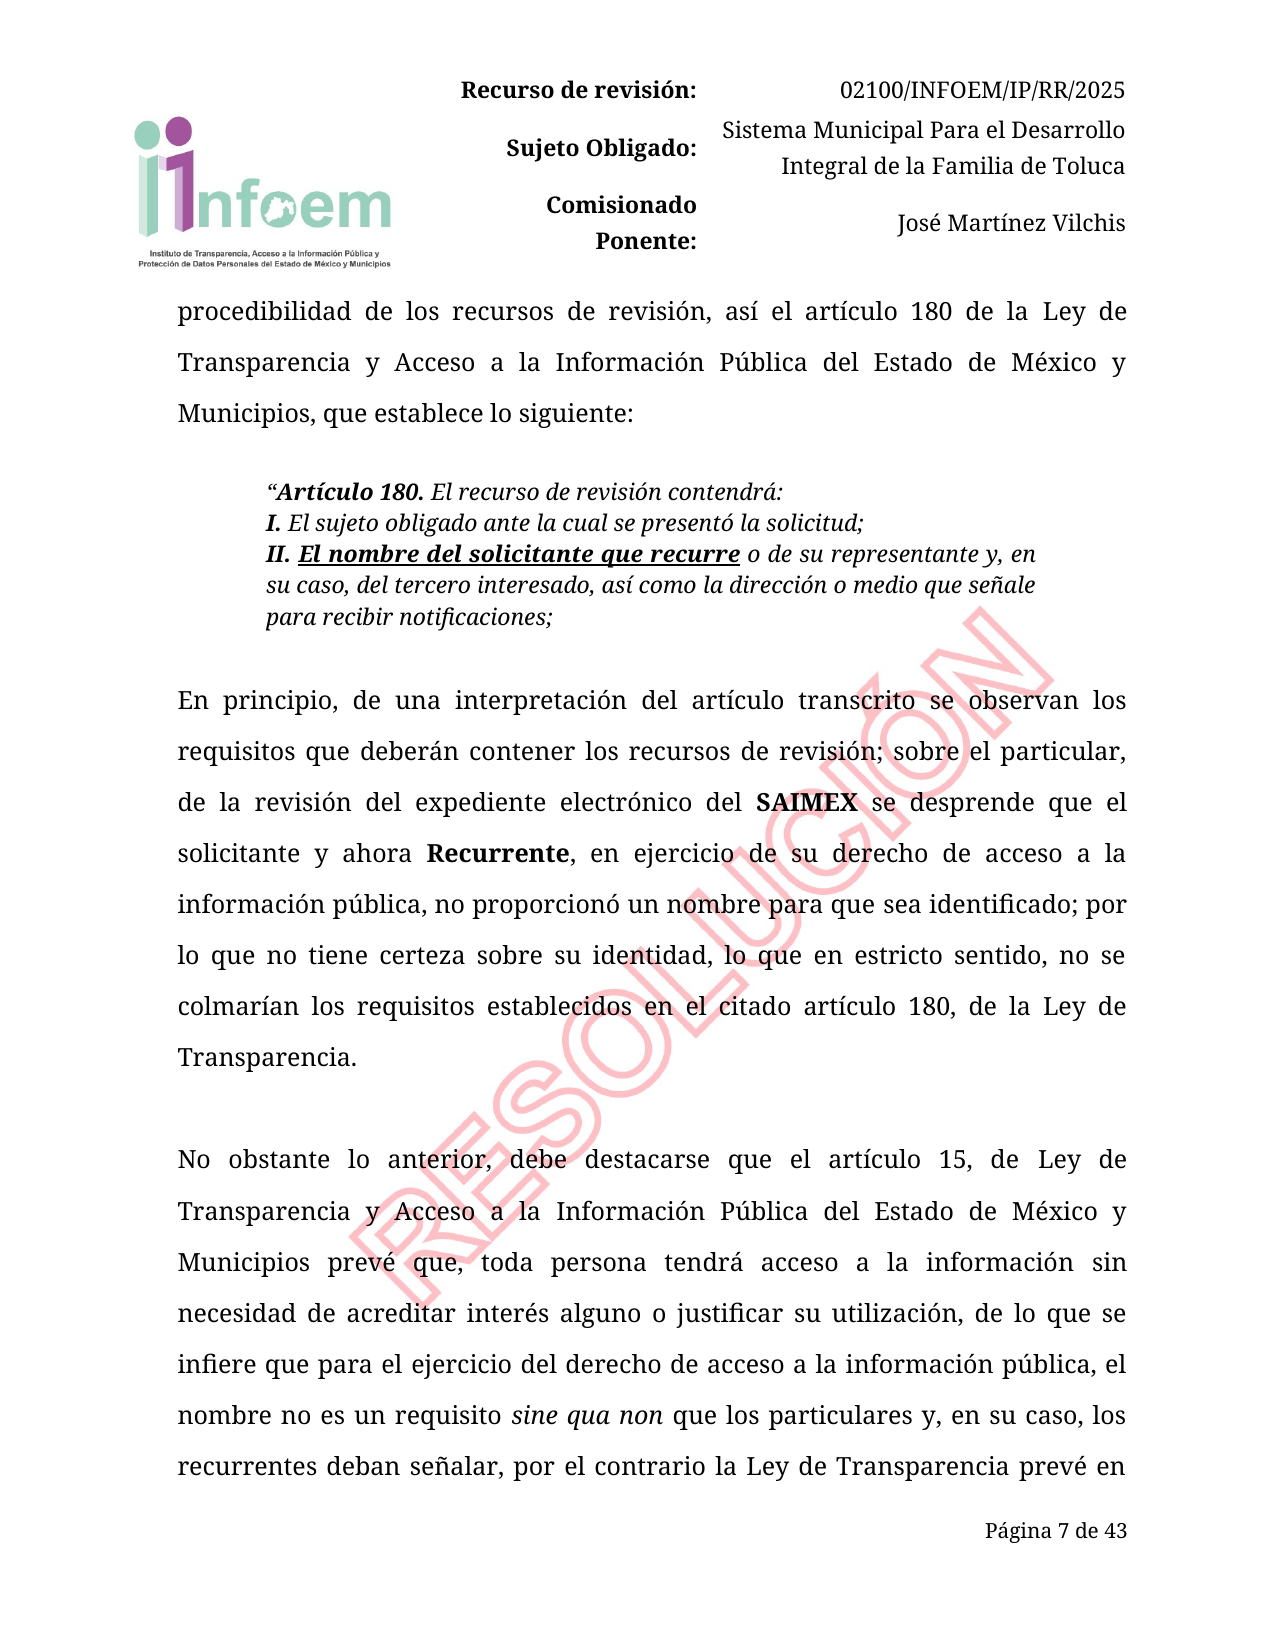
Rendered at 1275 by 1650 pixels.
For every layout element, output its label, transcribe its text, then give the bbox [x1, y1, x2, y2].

text II. El nombre del solicitante que recurre o de su representante y, en su caso, del tercero interesado, así como la dirección o medio que señale para recibir notificaciones; [266, 538, 1039, 632]
text I. El sujeto obligado ante la cual se presentó la solicitud; [266, 507, 1039, 538]
text En principio, de una interpretación del artículo transcrito se observan los requisitos que deberán contener los recursos de revisión; sobre el particular, de la revisión del expediente electrónico del SAIMEX se desprende que el solicitante y ahora Recurrente, en ejercicio de su derecho de acceso a la información pública, no proporcionó un nombre para que sea identificado; por lo que no tiene certeza sobre su identidad, lo que en estricto sentido, no se colmarían los requisitos establecidos en el citado artículo 180, de la Ley de Transparencia. [177, 683, 1127, 1074]
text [177, 293, 1127, 430]
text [177, 1142, 1127, 1482]
text “Artículo 180. El recurso de revisión contendrá: [266, 475, 1039, 507]
picture [7, 52, 1275, 1650]
